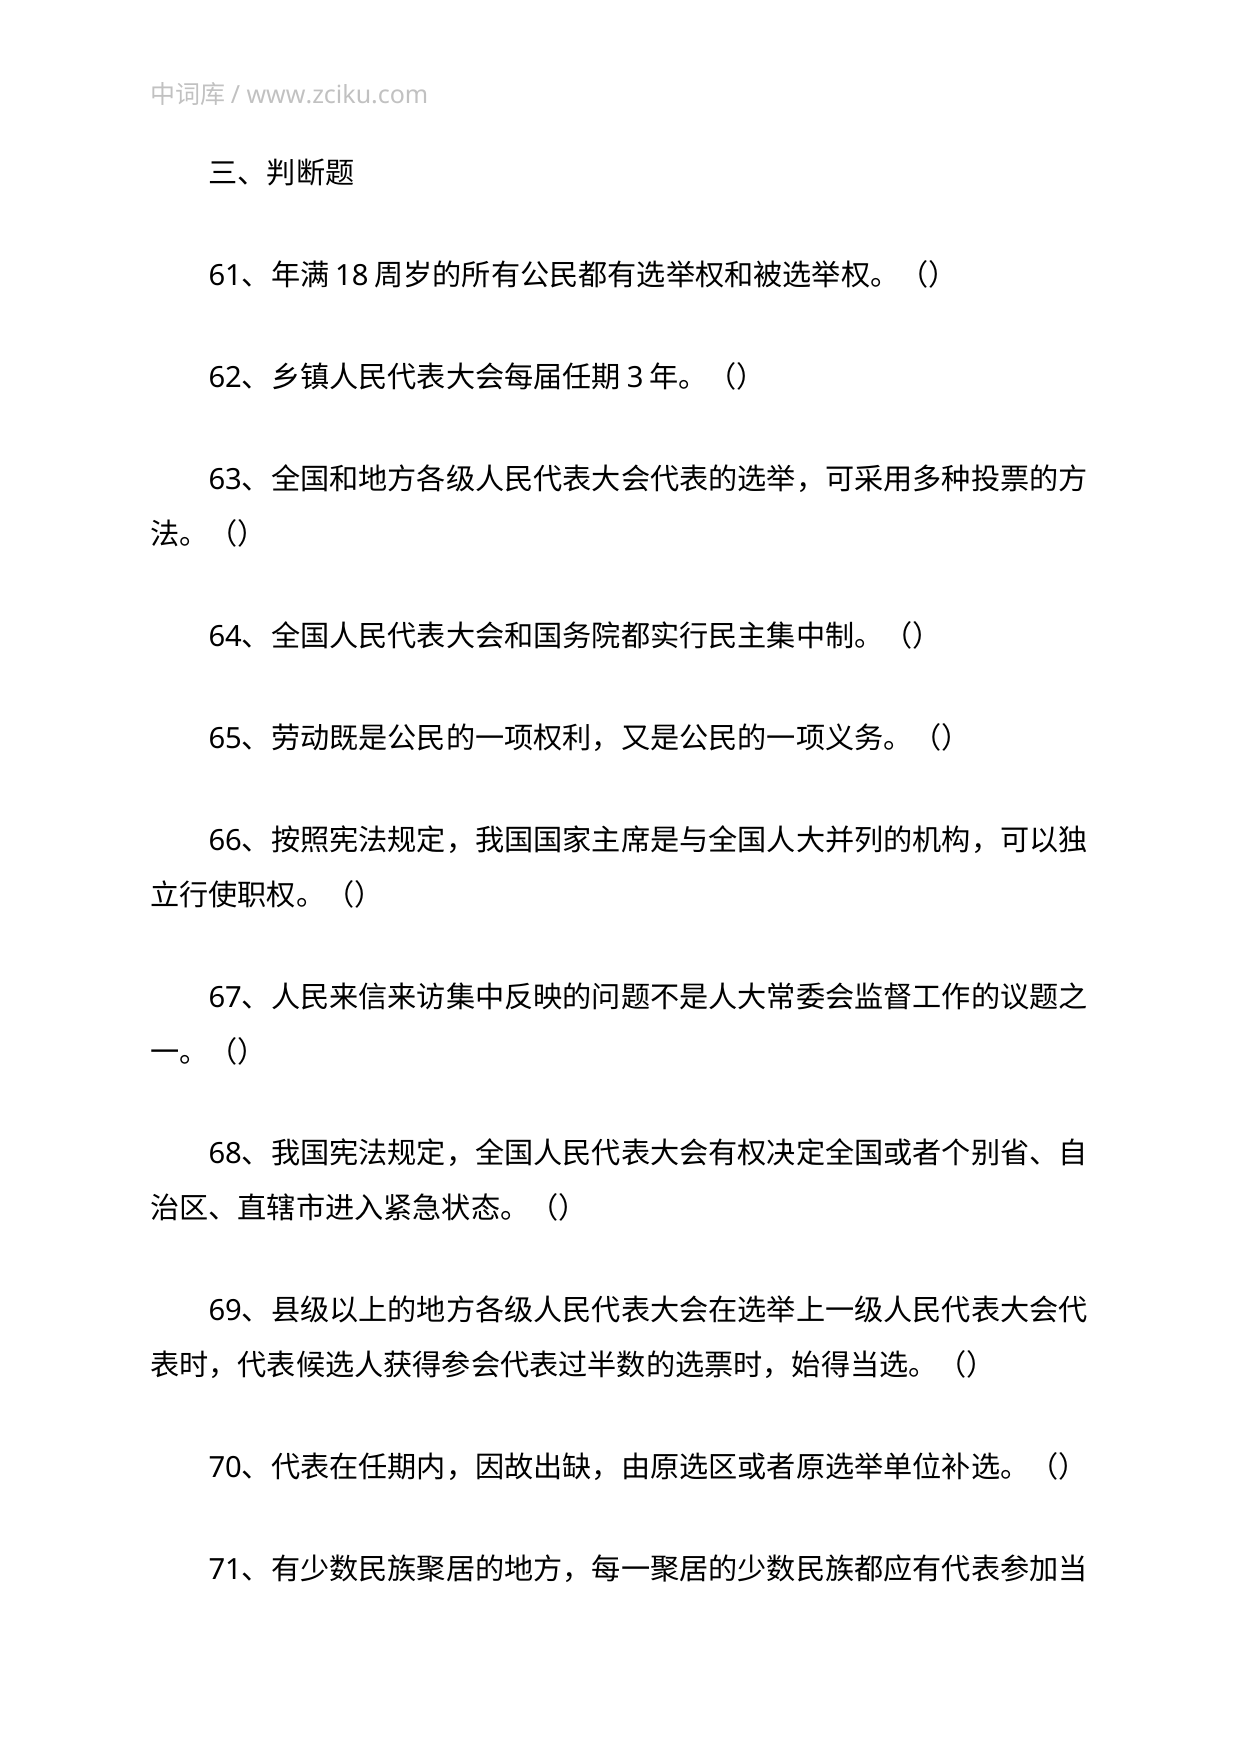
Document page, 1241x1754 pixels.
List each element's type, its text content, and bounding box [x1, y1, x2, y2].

text 66、按照宪法规定，我国国家主席是与全国人大并列的机构，可以独立行使职权。（） [150, 816, 1090, 914]
text 68、我国宪法规定，全国人民代表大会有权决定全国或者个别省、自治区、直辖市进入紧急状态。（） [150, 1130, 1090, 1227]
text 62、乡镇人民代表大会每届任期3年。（） [150, 354, 1090, 396]
text 63、全国和地方各级人民代表大会代表的选举，可采用多种投票的方法。（） [150, 456, 1090, 553]
text 三、判断题 [150, 150, 1090, 192]
text 69、县级以上的地方各级人民代表大会在选举上一级人民代表大会代表时，代表候选人获得参会代表过半数的选票时，始得当选。（） [150, 1287, 1090, 1384]
text 64、全国人民代表大会和国务院都实行民主集中制。（） [150, 612, 1090, 655]
text 70、代表在任期内，因故出缺，由原选区或者原选举单位补选。（） [150, 1443, 1090, 1486]
text 65、劳动既是公民的一项权利，又是公民的一项义务。（） [150, 714, 1090, 757]
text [150, 1546, 1090, 1588]
text 61、年满18周岁的所有公民都有选举权和被选举权。（） [150, 252, 1090, 294]
text 67、人民来信来访集中反映的问题不是人大常委会监督工作的议题之一。（） [150, 973, 1090, 1071]
